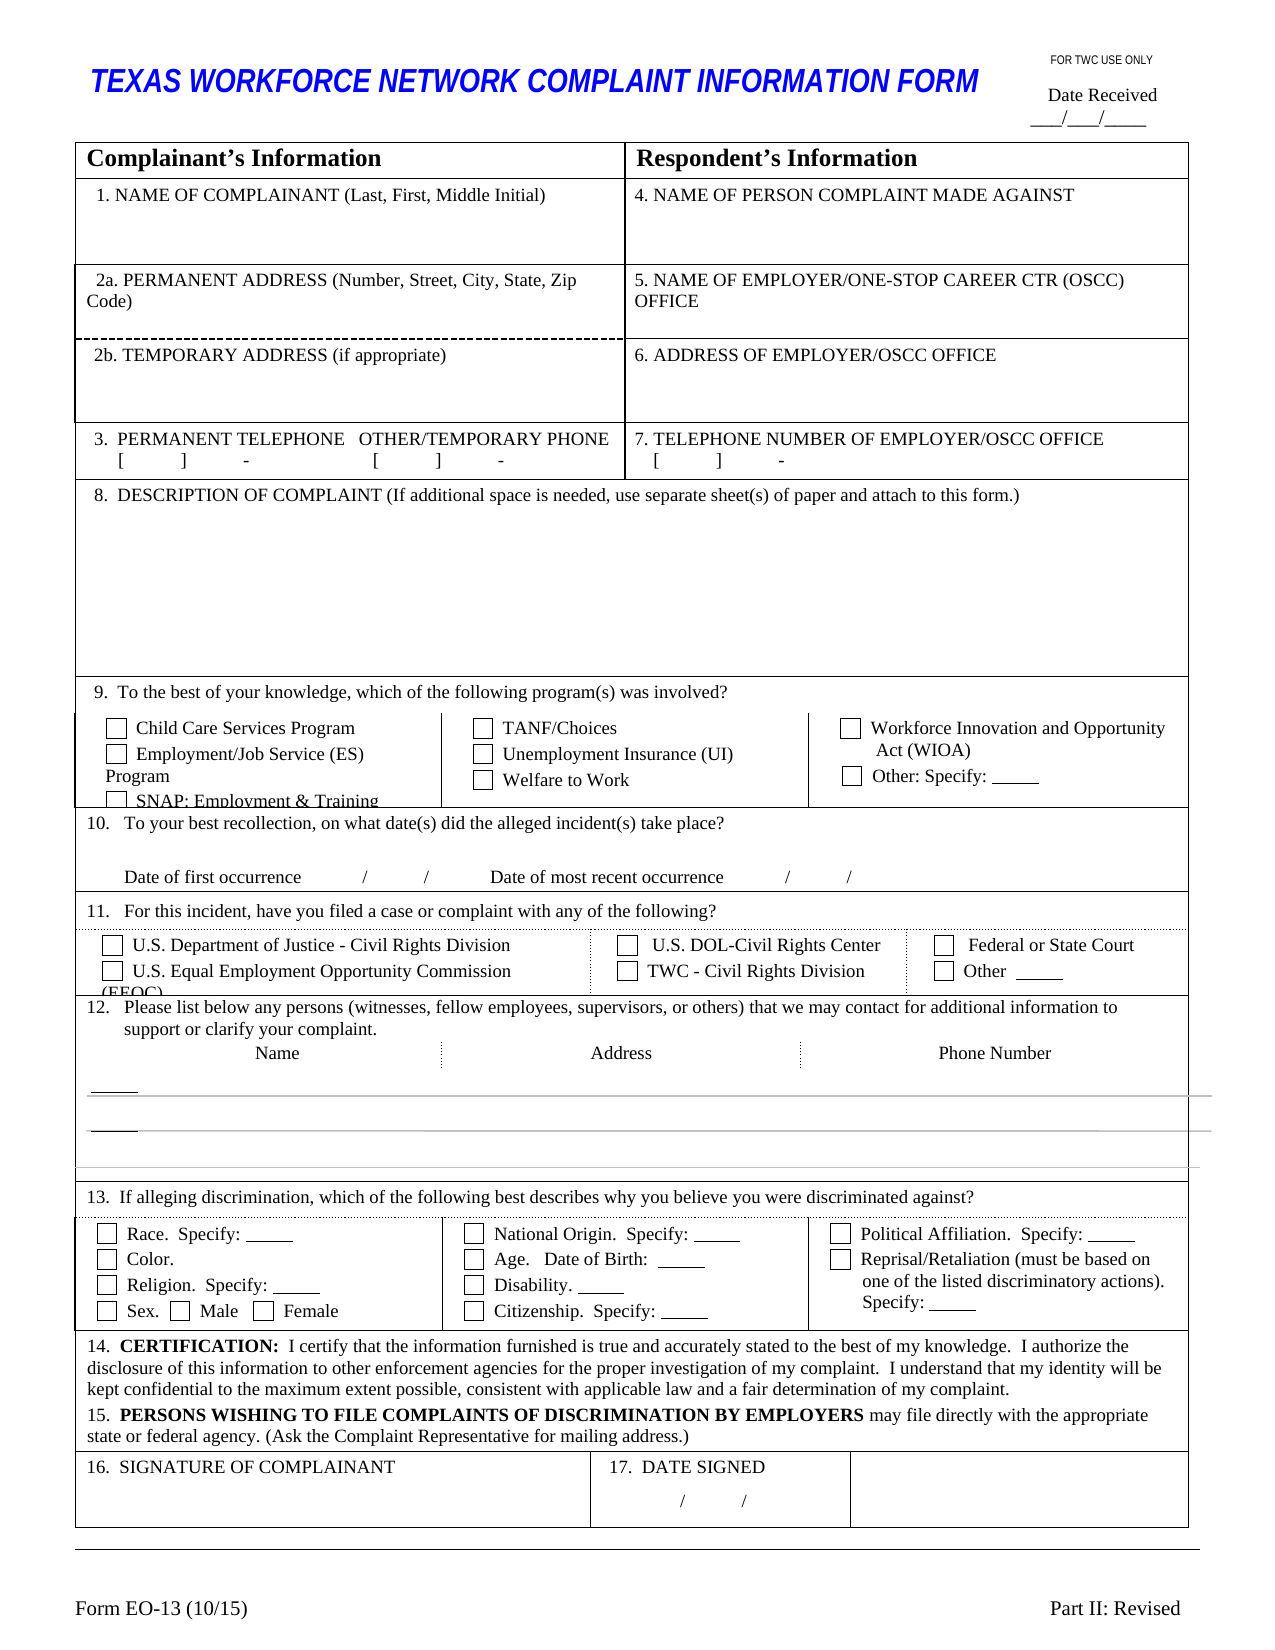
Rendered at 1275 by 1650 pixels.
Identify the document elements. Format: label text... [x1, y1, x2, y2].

table_cell Name [76, 1042, 442, 1069]
table_cell TANF/Choices Unemployment Insurance (UI) Welfare to Work [442, 713, 808, 807]
table_cell U.S. Department of Justice - Civil Rights Division U.S. Equal Employment Opportunity Commission (EEOC) [76, 929, 590, 995]
table_cell 16. SIGNATURE OF COMPLAINANT [76, 1452, 590, 1527]
table_cell 17. DATE SIGNED / / [591, 1452, 850, 1527]
table_cell Child Care Services Program Employment/Job Service (ES) Program SNAP: Employment & Training [76, 713, 441, 807]
table_cell 3. PERMANENT TELEPHONE OTHER/TEMPORARY PHONE [ ] - [ ] - [76, 423, 624, 478]
table_cell 6. ADDRESS OF EMPLOYER/OSCC OFFICE [626, 339, 1188, 422]
table_cell 4. NAME OF PERSON COMPLAINT MADE AGAINST [626, 179, 1188, 264]
table_cell National Origin. Specify: Age. Date of Birth: Disability. Citizenship. Specify: [443, 1217, 808, 1330]
table_cell [851, 1452, 1188, 1527]
table_cell Address [442, 1042, 801, 1069]
table_cell 5. NAME OF EMPLOYER/ONE-STOP CAREER CTR (OSCC) OFFICE [626, 265, 1188, 338]
table_cell U.S. DOL-Civil Rights Center TWC - Civil Rights Division [590, 929, 906, 995]
table_cell 14. CERTIFICATION: I certify that the information furnished is true and accurately stated to the best of my knowledge. I authorize the disclosure of this information to other enforcement agencies for the proper investigation of my complaint. I understand that my identity will be kept confidential to the maximum extent possible, consistent with applicable law and a fair determination of my complaint. 15. Persons wishing to file complaints of discrimination BY EMPLOYERS may file directly with the appropriate state or federal agency. (Ask the Complaint Representative for mailing address.) [76, 1331, 1188, 1451]
table_cell Phone Number [801, 1042, 1188, 1069]
table_cell 9. To the best of your knowledge, which of the following program(s) was involved? [76, 677, 1188, 713]
table_cell NAME OF COMPLAINANT (Last, First, Middle Initial) [76, 179, 624, 264]
table_cell To your best recollection, on what date(s) did the alleged incident(s) take place? Date of first occurrence / / Date of most recent occurrence / / [76, 808, 1188, 891]
text Part I. [75, 114, 1200, 142]
table_cell 2a. PERMANENT ADDRESS (Number, Street, City, State, Zip Code) [76, 265, 624, 338]
table_cell Federal or State Court Other [906, 929, 1188, 995]
table_cell 13. If alleging discrimination, which of the following best describes why you believe you were discriminated against? [76, 1182, 1188, 1217]
table_cell Please list below any persons (witnesses, fellow employees, supervisors, or others) that we may contact for additional information to support or clarify your complaint. [76, 996, 1188, 1042]
table_header Respondent’s Information [626, 143, 1188, 178]
table_cell Race. Specify: Color. Religion. Specify: Sex. Male Female [76, 1217, 442, 1330]
table_cell [76, 1069, 1188, 1167]
table_cell Workforce Innovation and Opportunity Act (WIOA) Other: Specify: [809, 713, 1188, 807]
table_cell [76, 1168, 1188, 1181]
table_cell For this incident, have you filed a case or complaint with any of the following? [76, 892, 1188, 929]
table_cell 2b. TEMPORARY ADDRESS (if appropriate) [76, 338, 624, 422]
table_header Complainant’s Information [76, 143, 624, 178]
table_cell 7. TELEPHONE NUMBER OF EMPLOYER/OSCC OFFICE [ ] - [626, 423, 1188, 478]
table_cell Political Affiliation. Specify: Reprisal/Retaliation (must be based on one of the listed discriminatory actions). Specify: [809, 1217, 1188, 1330]
table_cell 8. DESCRIPTION OF COMPLAINT (If additional space is needed, use separate sheet(s) of paper and attach to this form.) [76, 480, 1188, 676]
